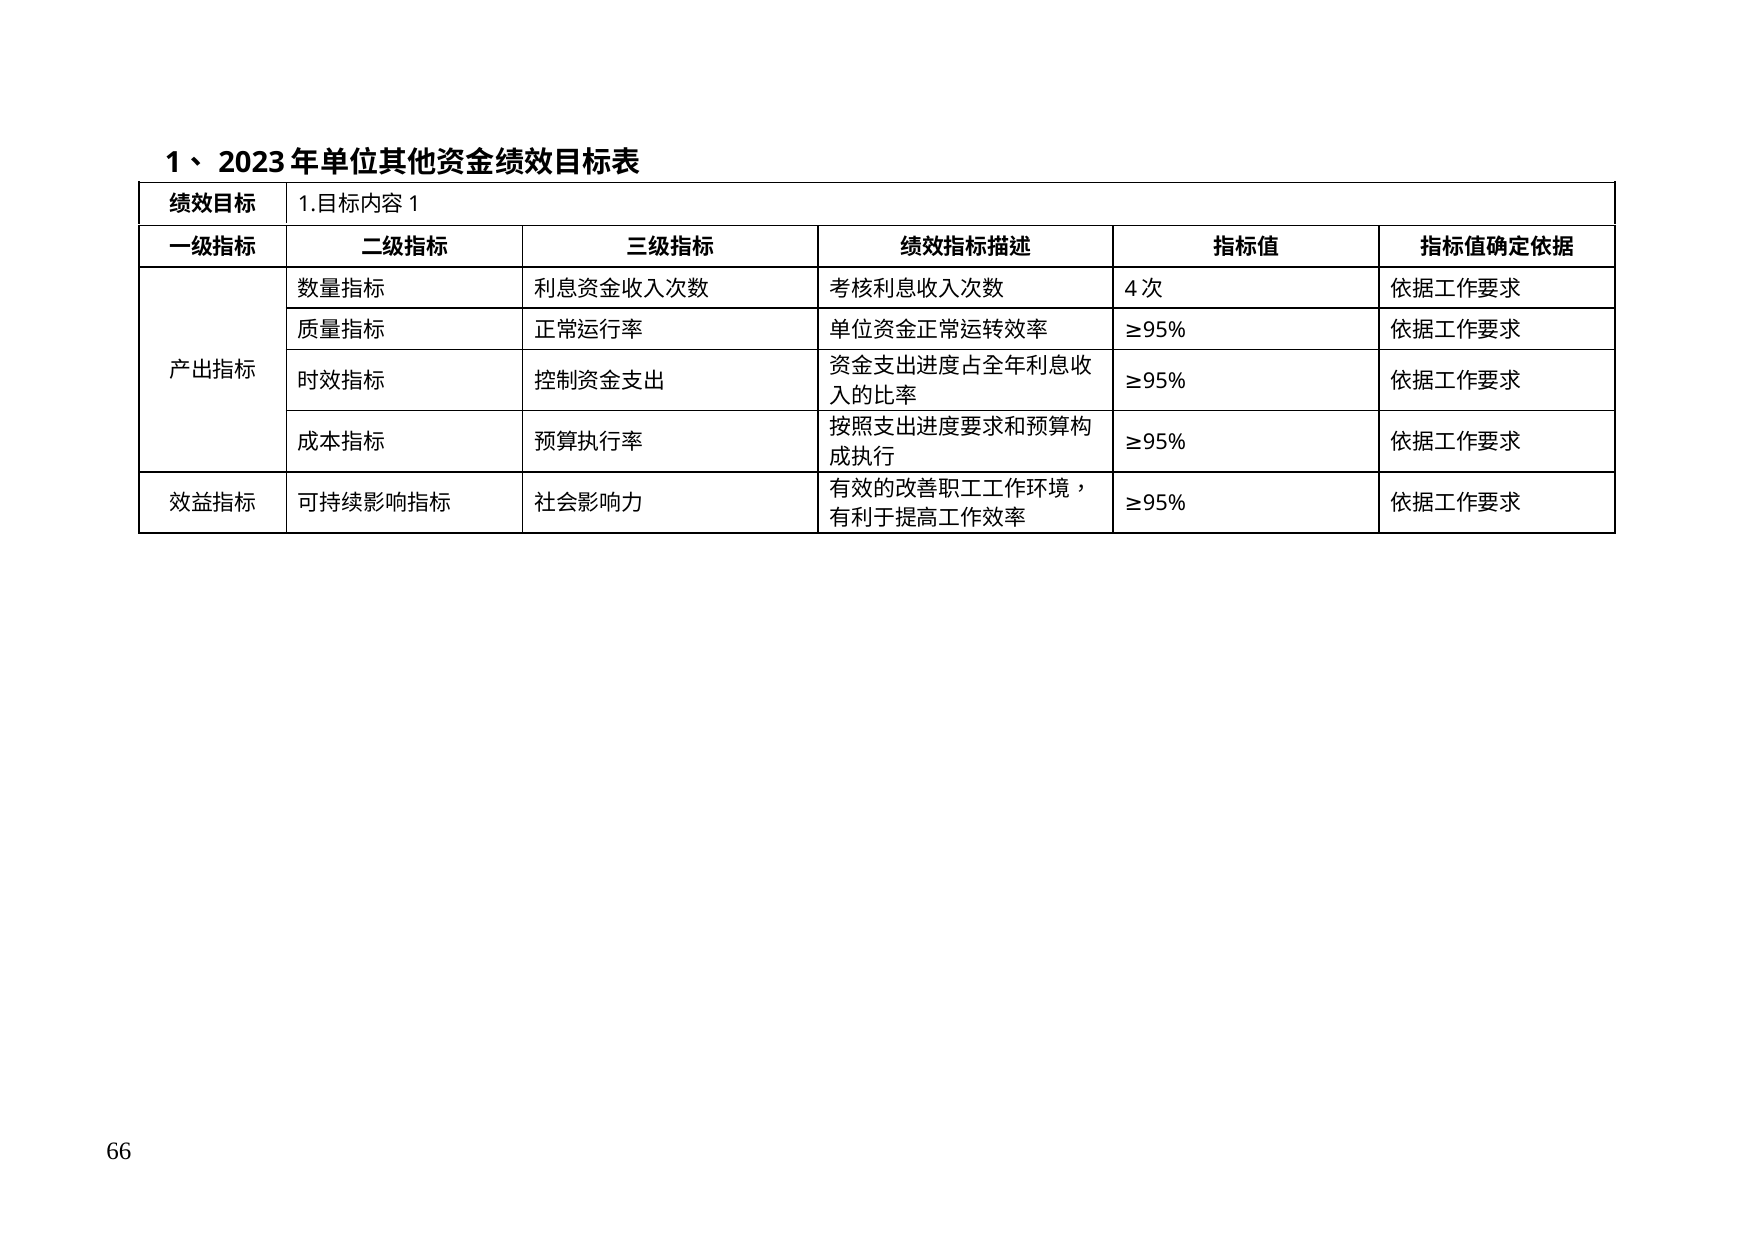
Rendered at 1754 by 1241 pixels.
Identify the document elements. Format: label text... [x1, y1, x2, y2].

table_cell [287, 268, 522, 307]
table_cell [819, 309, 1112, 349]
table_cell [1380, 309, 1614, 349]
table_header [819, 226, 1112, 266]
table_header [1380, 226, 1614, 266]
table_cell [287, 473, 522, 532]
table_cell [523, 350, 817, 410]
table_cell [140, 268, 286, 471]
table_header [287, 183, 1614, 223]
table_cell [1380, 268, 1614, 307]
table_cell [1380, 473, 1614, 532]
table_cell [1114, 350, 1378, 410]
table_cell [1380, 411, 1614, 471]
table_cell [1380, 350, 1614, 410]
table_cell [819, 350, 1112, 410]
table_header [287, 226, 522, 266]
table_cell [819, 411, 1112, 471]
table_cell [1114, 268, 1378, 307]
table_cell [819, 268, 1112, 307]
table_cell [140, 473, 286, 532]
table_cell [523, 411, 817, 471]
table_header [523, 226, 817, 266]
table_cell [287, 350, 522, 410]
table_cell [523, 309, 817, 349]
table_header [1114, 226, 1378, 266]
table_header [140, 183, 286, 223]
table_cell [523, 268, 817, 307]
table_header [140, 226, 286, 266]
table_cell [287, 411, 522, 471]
text 1、 2023年单位其他资金绩效目标表 [106, 142, 1648, 181]
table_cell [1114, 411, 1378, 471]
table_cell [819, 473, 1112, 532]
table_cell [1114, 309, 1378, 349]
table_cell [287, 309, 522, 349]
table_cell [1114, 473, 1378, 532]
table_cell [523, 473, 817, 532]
